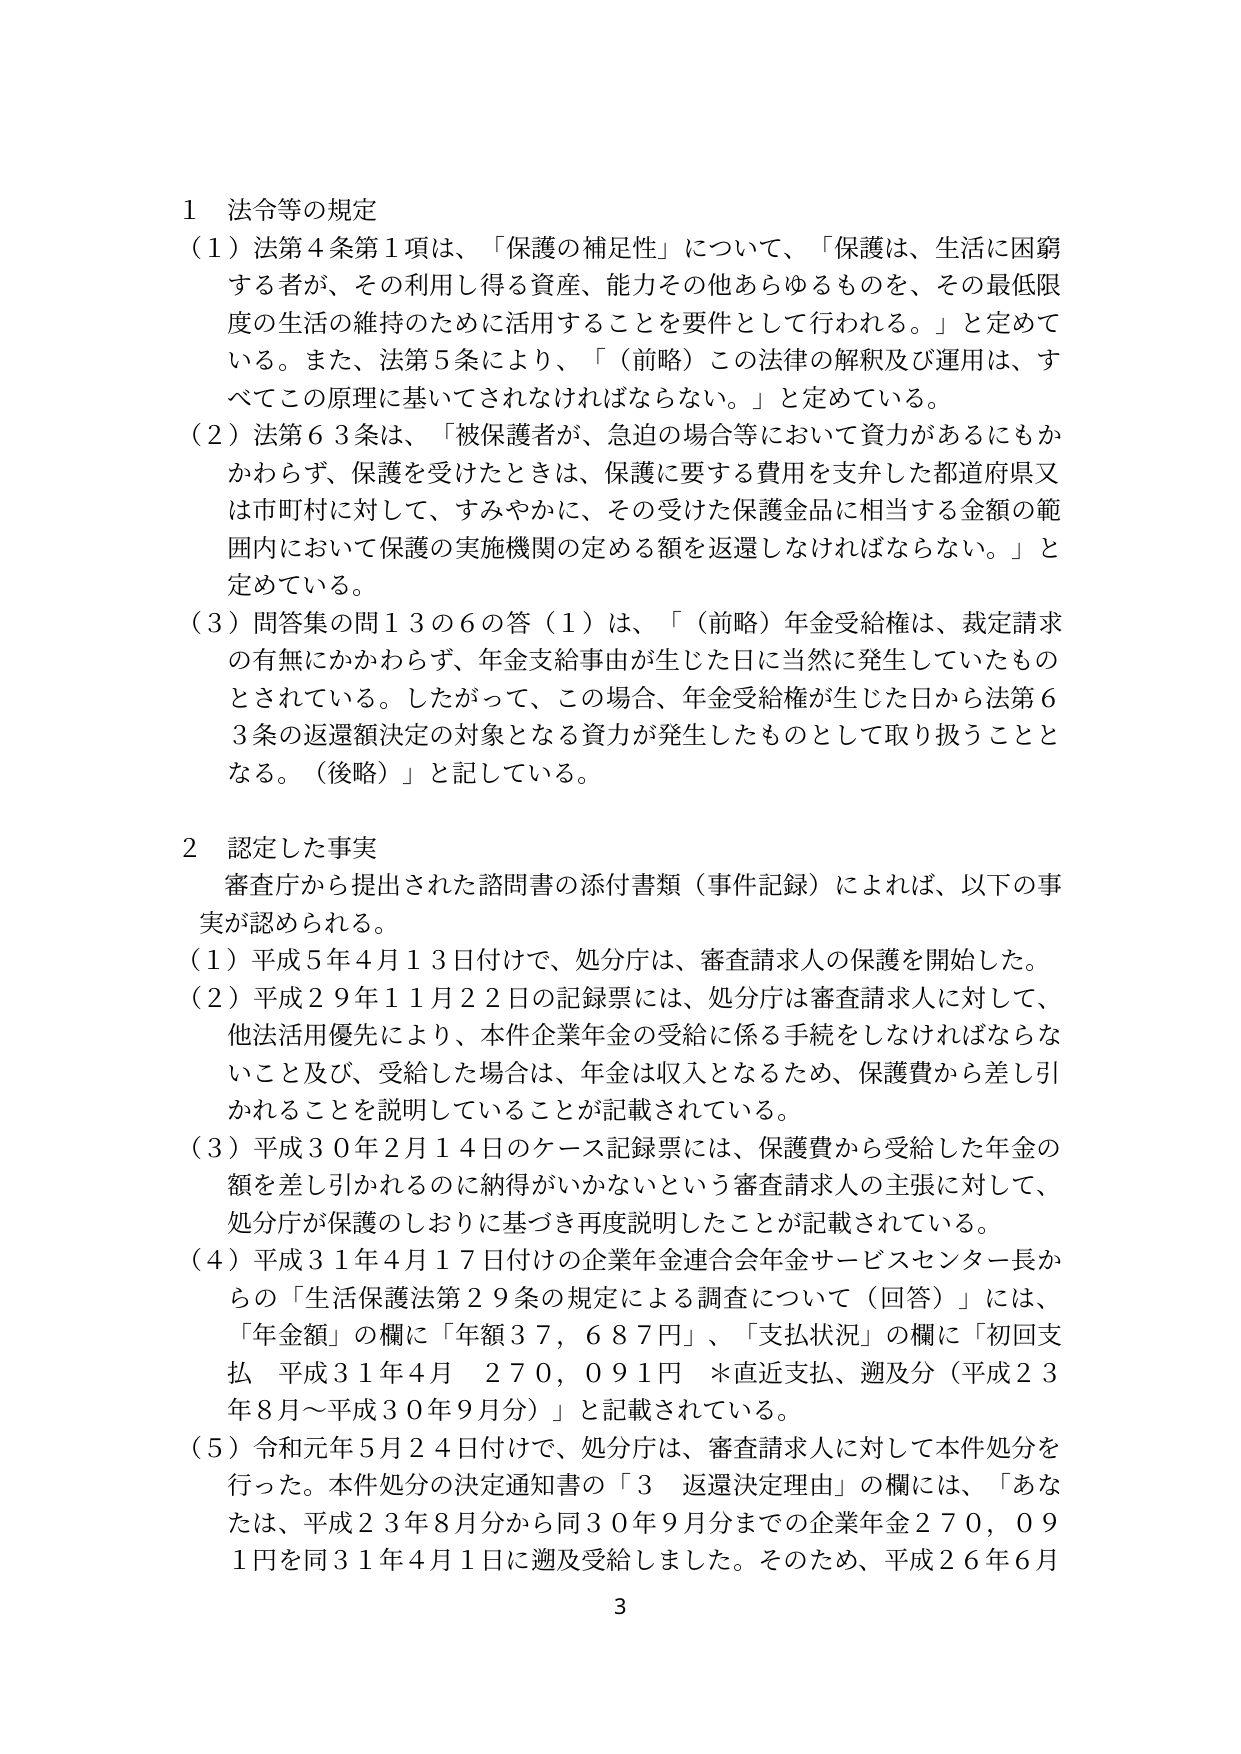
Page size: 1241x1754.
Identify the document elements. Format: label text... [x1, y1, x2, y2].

text 審査庁から提出された諮問書の添付書類（事件記録）によれば、以下の事実が認められる。 [199, 865, 1063, 940]
text （２）平成２９年１１月２２日の記録票には、処分庁は審査請求人に対して、他法活用優先により、本件企業年金の受給に係る手続をしなければならないこと及び、受給した場合は、年金は収入となるため、保護費から差し引かれることを説明していることが記載されている。 [177, 978, 1063, 1128]
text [177, 1428, 1063, 1578]
text （２）法第６３条は、「被保護者が、急迫の場合等において資力があるにもかかわらず、保護を受けたときは、保護に要する費用を支弁した都道府県又は市町村に対して、すみやかに、その受けた保護金品に相当する金額の範囲内において保護の実施機関の定める額を返還しなければならない。」と定めている。 [177, 415, 1063, 603]
text （１）平成５年４月１３日付けで、処分庁は、審査請求人の保護を開始した。 [176, 940, 1063, 978]
text （１）法第４条第１項は、「保護の補足性」について、「保護は、生活に困窮する者が、その利用し得る資産、能力その他あらゆるものを、その最低限度の生活の維持のために活用することを要件として行われる。」と定めている。また、法第５条により、「（前略）この法律の解釈及び運用は、すべてこの原理に基いてされなければならない。」と定めている。 [177, 228, 1063, 415]
text （３）平成３０年２月１４日のケース記録票には、保護費から受給した年金の額を差し引かれるのに納得がいかないという審査請求人の主張に対して、処分庁が保護のしおりに基づき再度説明したことが記載されている。 [177, 1128, 1063, 1240]
text （４）平成３１年４月１７日付けの企業年金連合会年金サービスセンター長からの「生活保護法第２９条の規定による調査について（回答）」には、「年金額」の欄に「年額３７，６８７円」、「支払状況」の欄に「初回支払 平成３１年４月 ２７０，０９１円 ＊直近支払、遡及分（平成２３年８月～平成３０年９月分）」と記載されている。 [177, 1240, 1063, 1428]
text ２ 認定した事実 [177, 828, 1063, 865]
text １ 法令等の規定 [177, 190, 1063, 228]
text （３）問答集の問１３の６の答（１）は、「（前略）年金受給権は、裁定請求の有無にかかわらず、年金支給事由が生じた日に当然に発生していたものとされている。したがって、この場合、年金受給権が生じた日から法第６３条の返還額決定の対象となる資力が発生したものとして取り扱うこととなる。（後略）」と記している。 [177, 603, 1063, 790]
